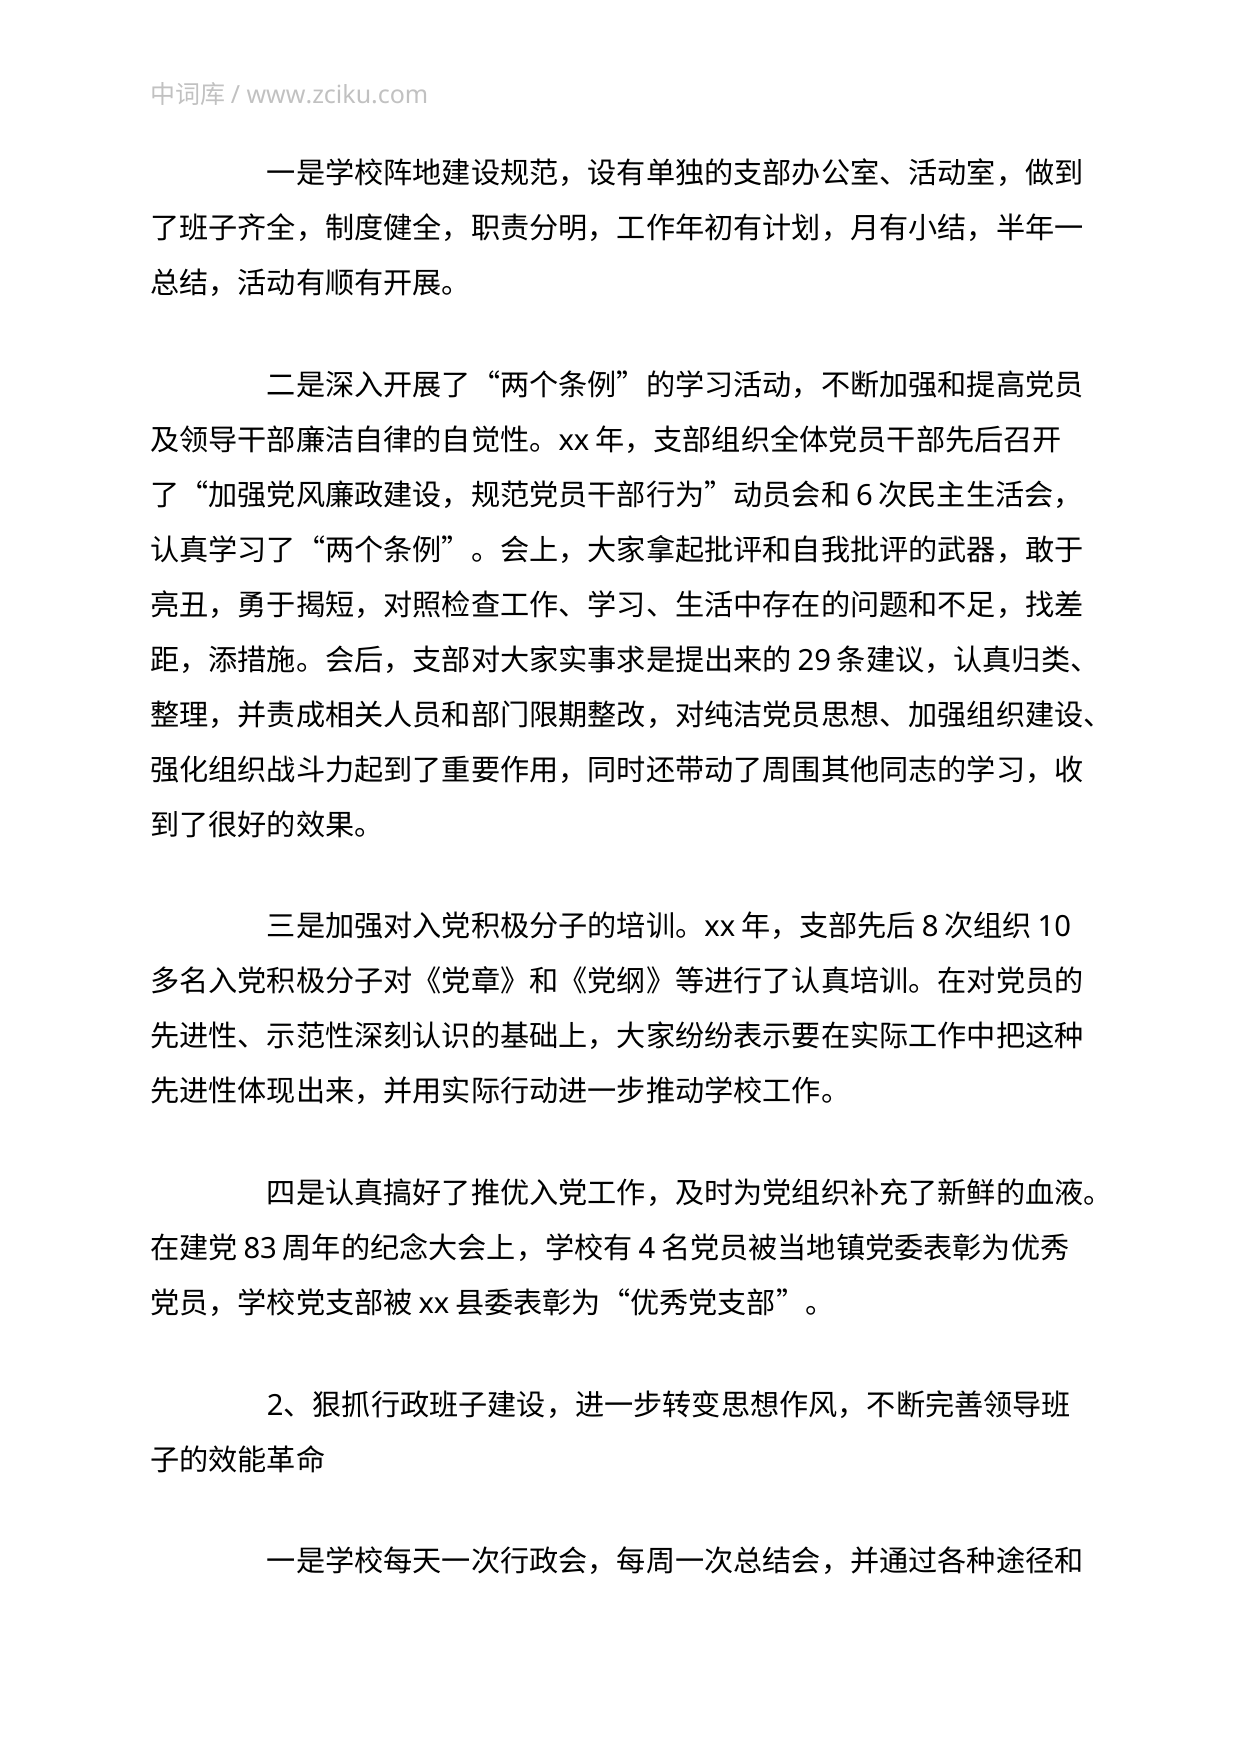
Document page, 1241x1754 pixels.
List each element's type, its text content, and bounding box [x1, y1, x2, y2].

text 一是学校阵地建设规范，设有单独的支部办公室、活动室，做到了班子齐全，制度健全，职责分明，工作年初有计划，月有小结，半年一总结，活动有顺有开展。 [150, 150, 1090, 302]
text 2、狠抓行政班子建设，进一步转变思想作风，不断完善领导班子的效能革命 [150, 1381, 1090, 1478]
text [150, 1538, 1090, 1580]
text 三是加强对入党积极分子的培训。xx年，支部先后8次组织10多名入党积极分子对《党章》和《党纲》等进行了认真培训。在对党员的先进性、示范性深刻认识的基础上，大家纷纷表示要在实际工作中把这种先进性体现出来，并用实际行动进一步推动学校工作。 [150, 903, 1090, 1110]
text 四是认真搞好了推优入党工作，及时为党组织补充了新鲜的血液。在建党83周年的纪念大会上，学校有4名党员被当地镇党委表彰为优秀党员，学校党支部被xx县委表彰为“优秀党支部”。 [150, 1169, 1090, 1322]
text 二是深入开展了“两个条例”的学习活动，不断加强和提高党员及领导干部廉洁自律的自觉性。xx年，支部组织全体党员干部先后召开了“加强党风廉政建设，规范党员干部行为”动员会和6次民主生活会，认真学习了“两个条例”。会上，大家拿起批评和自我批评的武器，敢于亮丑，勇于揭短，对照检查工作、学习、生活中存在的问题和不足，找差距，添措施。会后，支部对大家实事求是提出来的29条建议，认真归类、整理，并责成相关人员和部门限期整改，对纯洁党员思想、加强组织建设、强化组织战斗力起到了重要作用，同时还带动了周围其他同志的学习，收到了很好的效果。 [150, 362, 1090, 843]
